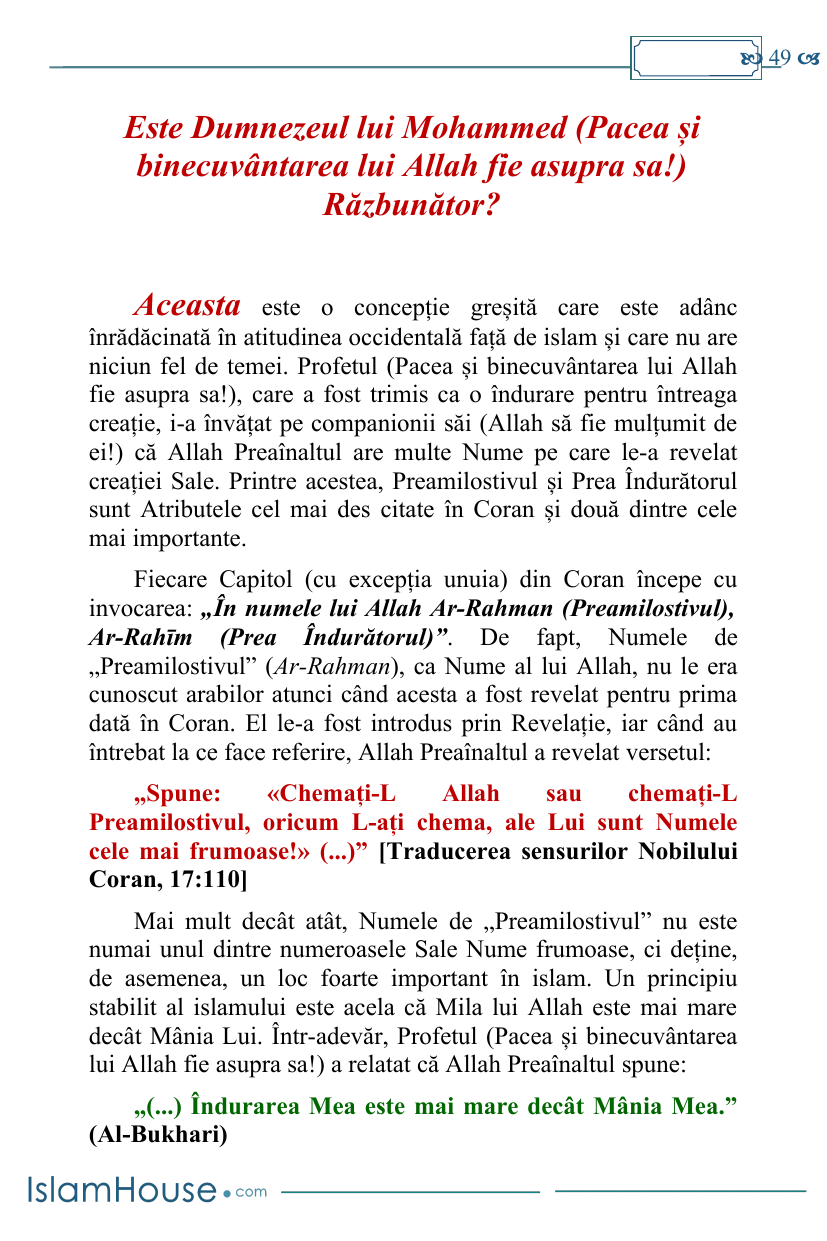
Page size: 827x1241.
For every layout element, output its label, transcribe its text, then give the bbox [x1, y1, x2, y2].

text Este Dumnezeul lui Mohammed (Pacea și binecuvântarea lui Allah fie asupra sa!) Răzbunător? [89, 107, 738, 222]
picture [548, 1170, 807, 1208]
text Fiecare Capitol (cu excepția unuia) din Coran începe cu invocarea: „În numele lui Allah Ar-Rahman (Preamilostivul), Ar-Rahīm (Prea Îndurătorul)ˮ. De fapt, Numele de „Preamilostivulˮ (Ar-Rahman), ca Nume al lui Allah, nu le era cunoscut arabilor atunci când acesta a fost revelat pentru prima dată în Coran. El le-a fost introdus prin Revelație, iar când au întrebat la ce face referire, Allah Preaînaltul a revelat versetul: [89, 564, 738, 766]
text Mai mult decât atât, Numele de „Preamilostivulˮ nu este numai unul dintre numeroasele Sale Nume frumoase, ci deține, de asemenea, un loc foarte important în islam. Un principiu stabilit al islamului este acela că Mila lui Allah este mai mare decât Mânia Lui. Într-adevăr, Profetul (Pacea și binecuvântarea lui Allah fie asupra sa!) a relatat că Allah Preaînaltul spune: [89, 906, 738, 1078]
text „Spune: «Chemați-L Allah sau chemați-L Preamilostivul, oricum L-ați chema, ale Lui sunt Numele cele mai frumoase!» (...)” [Traducerea sensurilor Nobilului Coran, 17:110] [89, 778, 738, 893]
picture [20, 1171, 541, 1209]
text „(...) Îndurarea Mea este mai mare decât Mânia Mea.ˮ (Al-Bukhari) [89, 1091, 738, 1148]
text Aceasta este o concepție greșită care este adânc înrădăcinată în atitudinea occidentală față de islam și care nu are niciun fel de temei. Profetul (Pacea și binecuvântarea lui Allah fie asupra sa!), care a fost trimis ca o îndurare pentru întreaga creație, i-a învățat pe companionii săi (Allah să fie mulțumit de ei!) că Allah Preaînaltul are multe Nume pe care le-a revelat creației Sale. Printre acestea, Preamilostivul și Prea Îndurătorul sunt Atributele cel mai des citate în Coran și două dintre cele mai importante. [89, 284, 738, 552]
